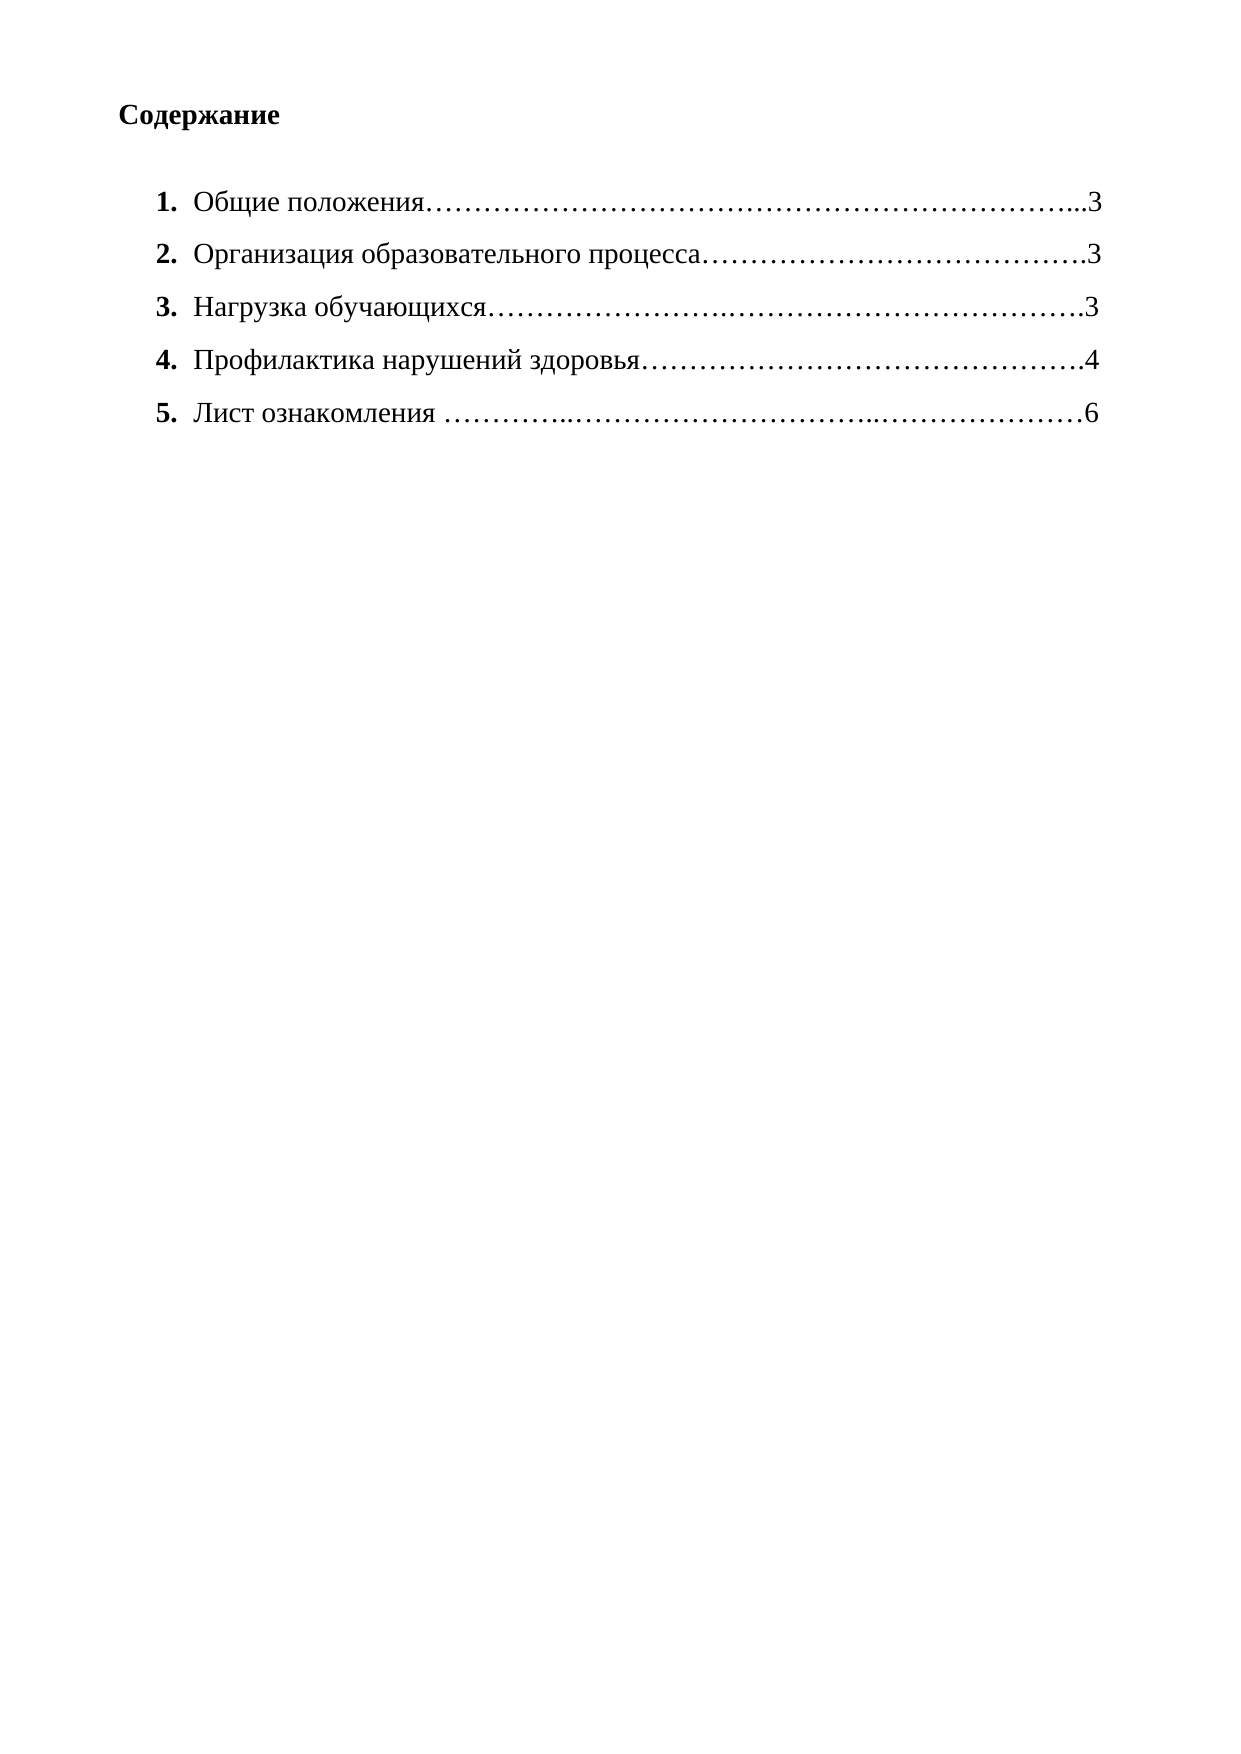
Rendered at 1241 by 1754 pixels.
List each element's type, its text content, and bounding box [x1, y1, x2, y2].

list Нагрузка обучающихся…………………….……………………………….3 [156, 296, 1137, 322]
list Общие положения…………………………………………………………...3 [156, 190, 1137, 216]
text Содержание [118, 97, 1137, 131]
list Профилактика нарушений здоровья……………………………………….4 [156, 348, 1137, 374]
list Организация образовательного процесса………………………………….3 [156, 243, 1137, 269]
list Лист ознакомления …………..…………………………..…………………6 [156, 401, 1137, 427]
